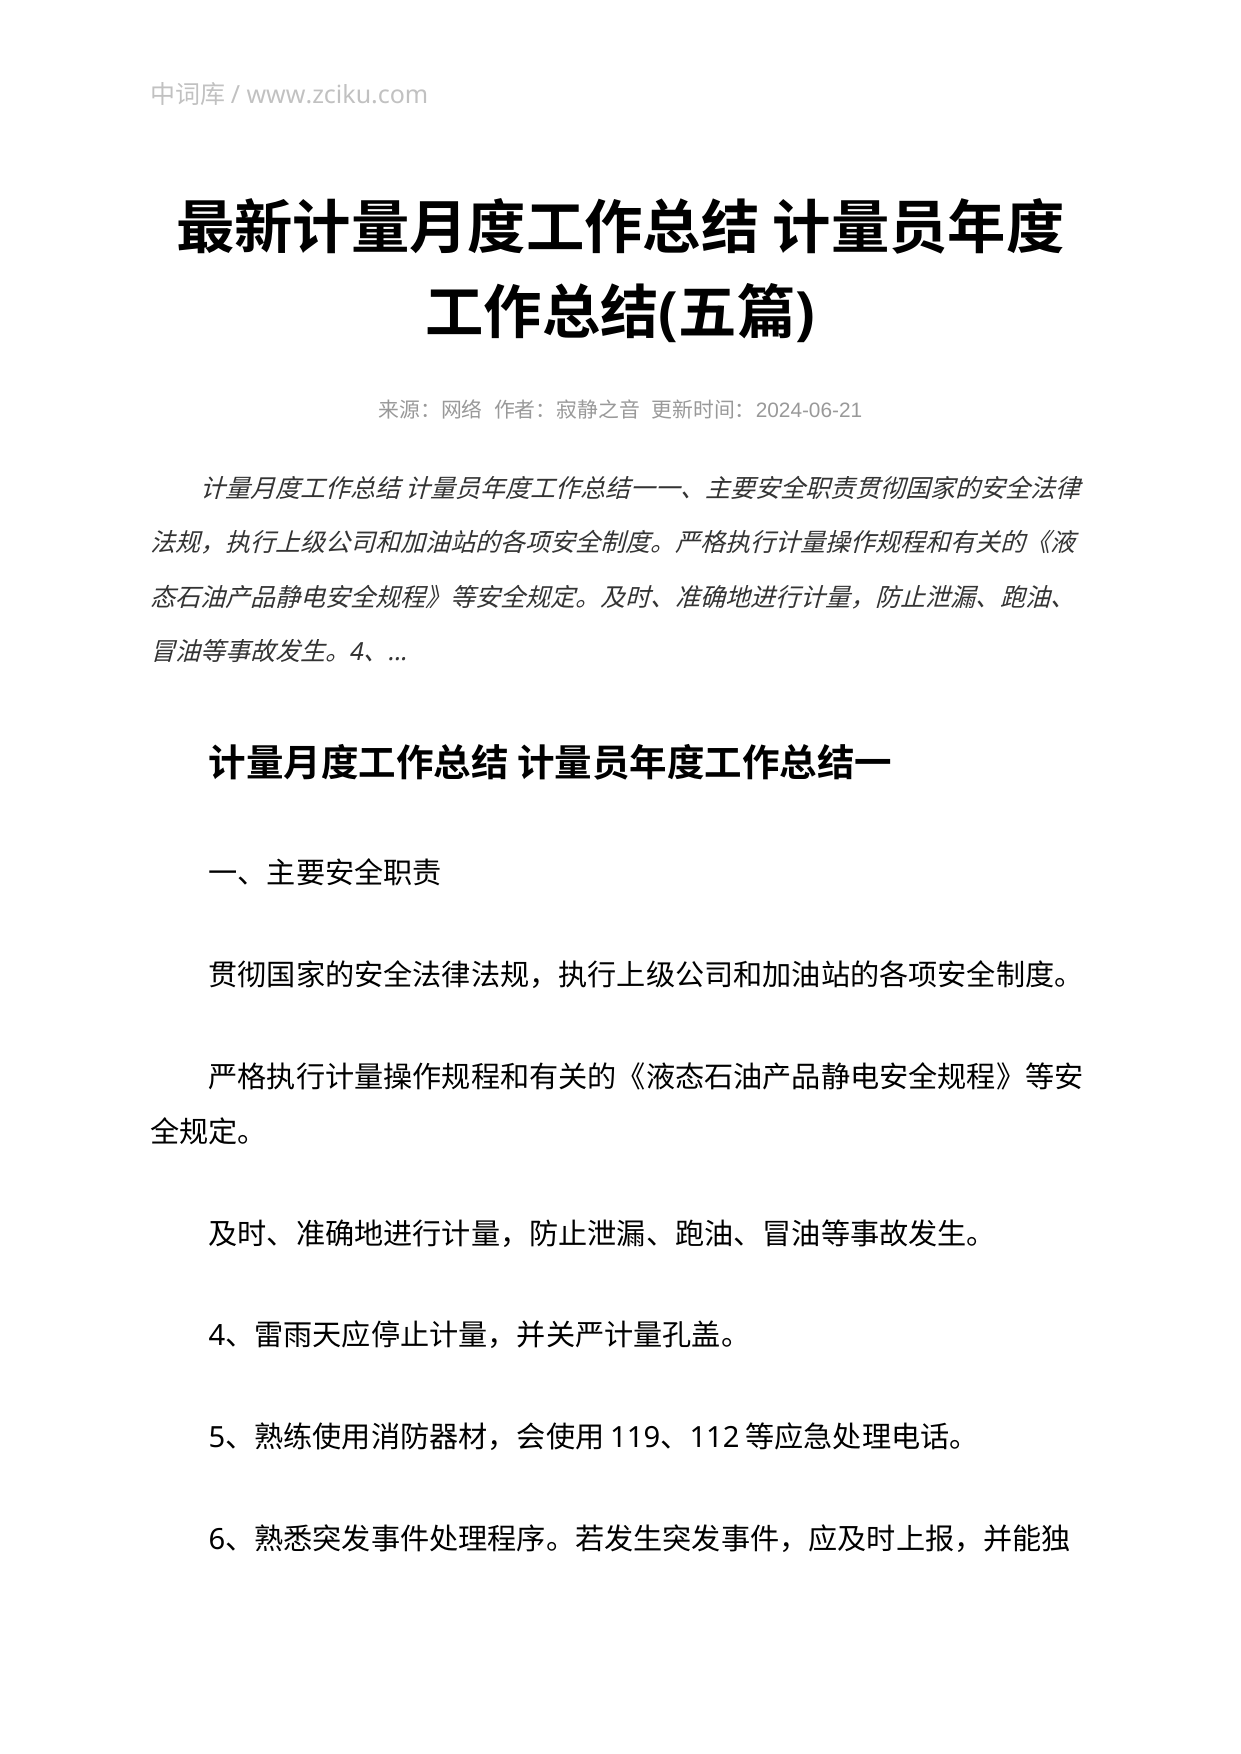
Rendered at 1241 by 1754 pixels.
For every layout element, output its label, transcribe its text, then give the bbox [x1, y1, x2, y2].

text 计量月度工作总结 计量员年度工作总结一 [150, 733, 1090, 787]
text 及时、准确地进行计量，防止泄漏、跑油、冒油等事故发生。 [150, 1210, 1090, 1252]
subtitle 最新计量月度工作总结 计量员年度工作总结(五篇) [150, 181, 1090, 351]
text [150, 1516, 1090, 1558]
text 来源：网络 作者：寂静之音 更新时间：2024-06-21 [150, 397, 1090, 421]
text 5、熟练使用消防器材，会使用119、112等应急处理电话。 [150, 1414, 1090, 1456]
text 计量月度工作总结 计量员年度工作总结一一、主要安全职责贯彻国家的安全法律法规，执行上级公司和加油站的各项安全制度。严格执行计量操作规程和有关的《液态石油产品静电安全规程》等安全规定。及时、准确地进行计量，防止泄漏、跑油、冒油等事故发生。4、... [150, 468, 1090, 668]
text 贯彻国家的安全法律法规，执行上级公司和加油站的各项安全制度。 [150, 952, 1090, 994]
text 一、主要安全职责 [150, 850, 1090, 892]
text 严格执行计量操作规程和有关的《液态石油产品静电安全规程》等安全规定。 [150, 1053, 1090, 1151]
text 4、雷雨天应停止计量，并关严计量孔盖。 [150, 1312, 1090, 1354]
